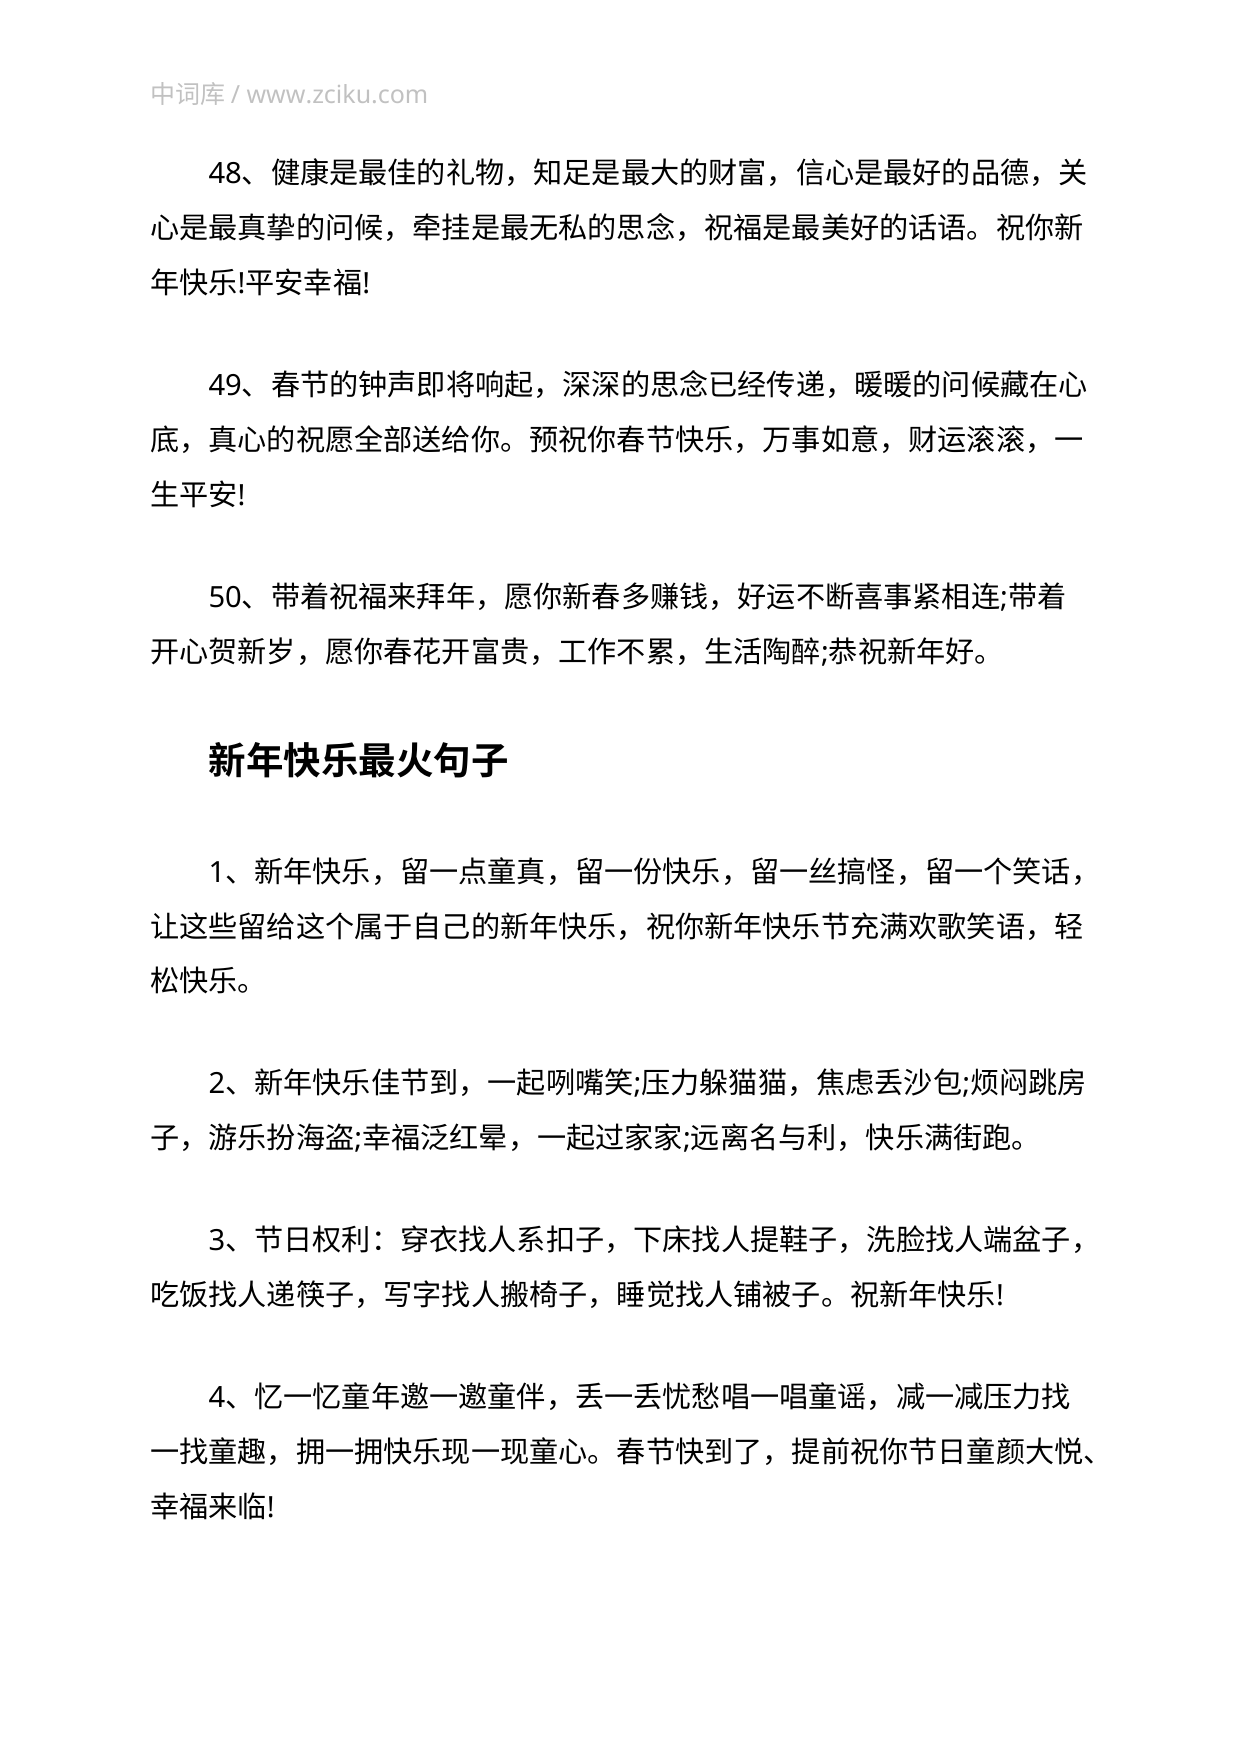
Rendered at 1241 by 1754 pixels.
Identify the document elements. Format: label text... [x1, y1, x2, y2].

text 4、忆一忆童年邀一邀童伴，丢一丢忧愁唱一唱童谣，减一减压力找一找童趣，拥一拥快乐现一现童心。春节快到了，提前祝你节日童颜大悦、幸福来临! [150, 1374, 1090, 1526]
text 2、新年快乐佳节到，一起咧嘴笑;压力躲猫猫，焦虑丢沙包;烦闷跳房子，游乐扮海盗;幸福泛红晕，一起过家家;远离名与利，快乐满街跑。 [150, 1060, 1090, 1157]
text 49、春节的钟声即将响起，深深的思念已经传递，暖暖的问候藏在心底，真心的祝愿全部送给你。预祝你春节快乐，万事如意，财运滚滚，一生平安! [150, 362, 1090, 514]
text 3、节日权利：穿衣找人系扣子，下床找人提鞋子，洗脸找人端盆子，吃饭找人递筷子，写字找人搬椅子，睡觉找人铺被子。祝新年快乐! [150, 1217, 1090, 1314]
text 50、带着祝福来拜年，愿你新春多赚钱，好运不断喜事紧相连;带着开心贺新岁，愿你春花开富贵，工作不累，生活陶醉;恭祝新年好。 [150, 574, 1090, 671]
text 新年快乐最火句子 [150, 731, 1090, 785]
text 48、健康是最佳的礼物，知足是最大的财富，信心是最好的品德，关心是最真挚的问候，牵挂是最无私的思念，祝福是最美好的话语。祝你新年快乐!平安幸福! [150, 150, 1090, 302]
text 1、新年快乐，留一点童真，留一份快乐，留一丝搞怪，留一个笑话，让这些留给这个属于自己的新年快乐，祝你新年快乐节充满欢歌笑语，轻松快乐。 [150, 848, 1090, 1000]
